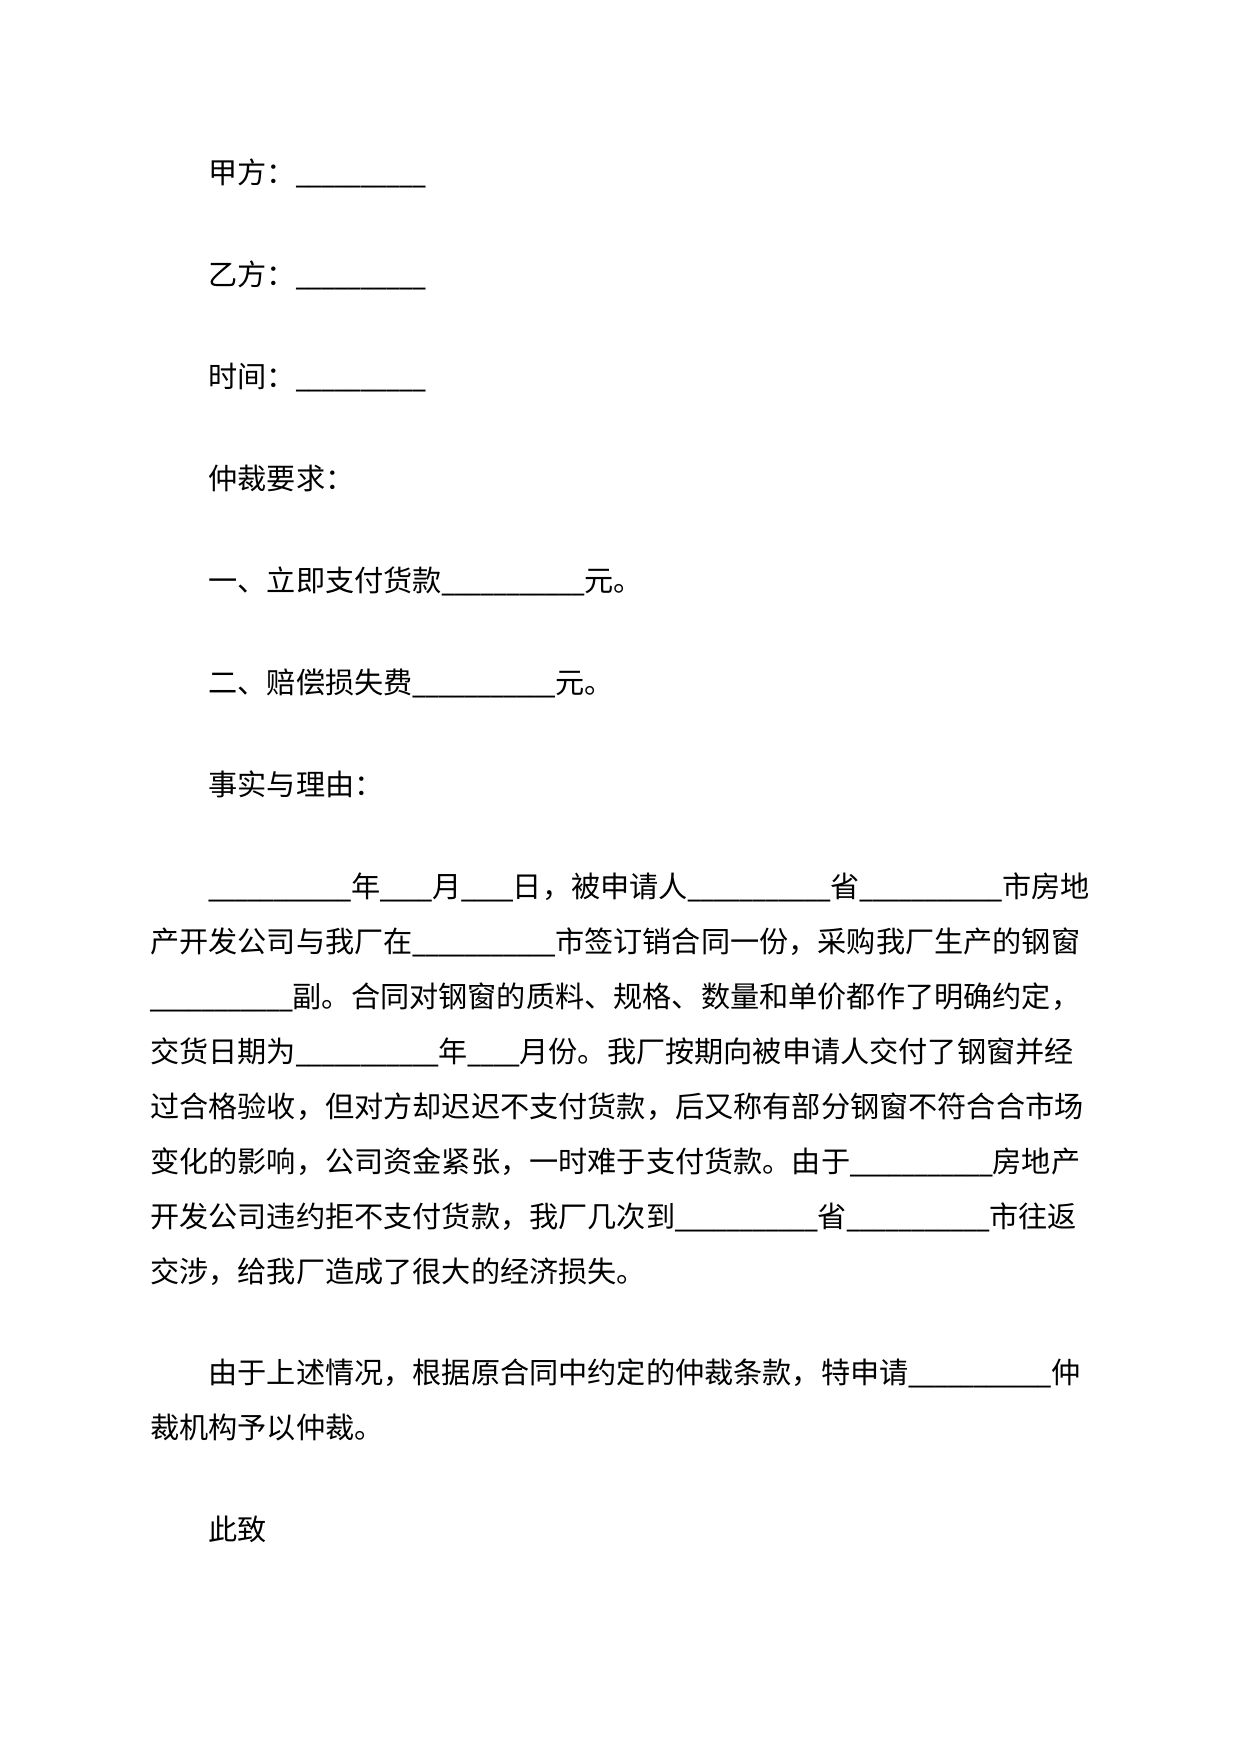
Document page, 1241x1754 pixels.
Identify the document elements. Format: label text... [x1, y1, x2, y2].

text 一、立即支付货款___________元。 [150, 558, 1090, 600]
text ___________年____月____日，被申请人___________省___________市房地产开发公司与我厂在___________市签订销合同一份，采购我厂生产的钢窗___________副。合同对钢窗的质料、规格、数量和单价都作了明确约定，交货日期为___________年____月份。我厂按期向被申请人交付了钢窗并经过合格验收，但对方却迟迟不支付货款，后又称有部分钢窗不符合合市场变化的影响，公司资金紧张，一时难于支付货款。由于___________房地产开发公司违约拒不支付货款，我厂几次到___________省___________市往返交涉，给我厂造成了很大的经济损失。 [150, 863, 1090, 1291]
text 二、赔偿损失费___________元。 [150, 660, 1090, 702]
text 甲方：__________ [150, 150, 1090, 192]
text 乙方：__________ [150, 252, 1090, 294]
text 事实与理由： [150, 762, 1090, 804]
text 仲裁要求： [150, 456, 1090, 498]
text 由于上述情况，根据原合同中约定的仲裁条款，特申请___________仲裁机构予以仲裁。 [150, 1350, 1090, 1447]
text 此致 [150, 1507, 1090, 1549]
text 时间：__________ [150, 354, 1090, 396]
